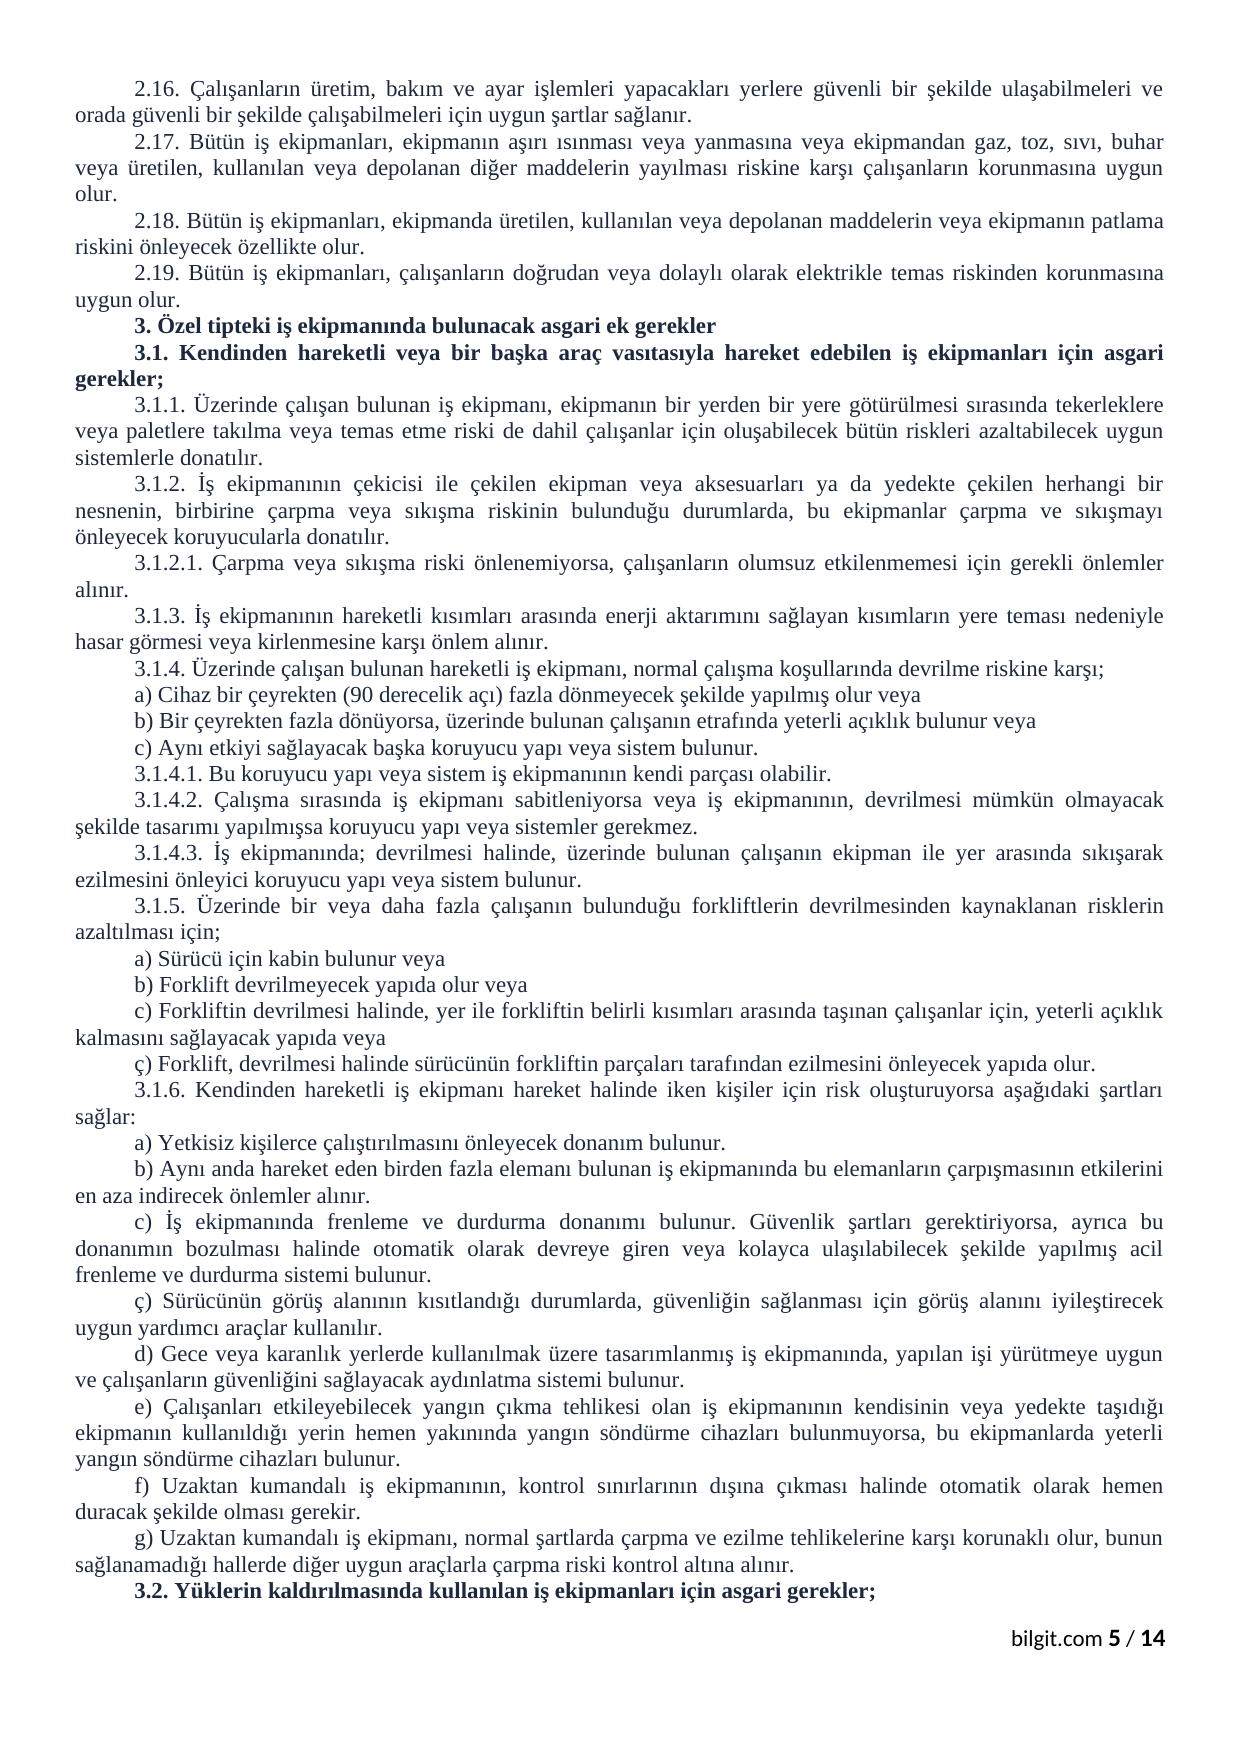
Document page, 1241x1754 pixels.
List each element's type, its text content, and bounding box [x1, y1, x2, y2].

text b) Bir çeyrekten fazla dönüyorsa, üzerinde bulunan çalışanın etrafında yeterli açıklık bulunur veya [75, 707, 1165, 734]
text 3.1.1. Üzerinde çalışan bulunan iş ekipmanı, ekipmanın bir yerden bir yere götürülmesi sırasında tekerleklere veya paletlere takılma veya temas etme riski de dahil çalışanlar için oluşabilecek bütün riskleri azaltabilecek uygun sistemlerle donatılır. [75, 391, 1165, 470]
text a) Yetkisiz kişilerce çalıştırılmasını önleyecek donanım bulunur. [75, 1129, 1165, 1156]
text 3.1.5. Üzerinde bir veya daha fazla çalışanın bulunduğu forkliftlerin devrilmesinden kaynaklanan risklerin azaltılması için; [75, 892, 1165, 945]
text b) Aynı anda hareket eden birden fazla elemanı bulunan iş ekipmanında bu elemanların çarpışmasının etkilerini en aza indirecek önlemler alınır. [75, 1156, 1165, 1208]
text 3.1.4. Üzerinde çalışan bulunan hareketli iş ekipmanı, normal çalışma koşullarında devrilme riskine karşı; [75, 655, 1165, 681]
text e) Çalışanları etkileyebilecek yangın çıkma tehlikesi olan iş ekipmanının kendisinin veya yedekte taşıdığı ekipmanın kullanıldığı yerin hemen yakınında yangın söndürme cihazları bulunmuyorsa, bu ekipmanlarda yeterli yangın söndürme cihazları bulunur. [75, 1393, 1165, 1472]
text 2.19. Bütün iş ekipmanları, çalışanların doğrudan veya dolaylı olarak elektrikle temas riskinden korunmasına uygun olur. [75, 259, 1165, 312]
text g) Uzaktan kumandalı iş ekipmanı, normal şartlarda çarpma ve ezilme tehlikelerine karşı korunaklı olur, bunun sağlanamadığı hallerde diğer uygun araçlarla çarpma riski kontrol altına alınır. [75, 1524, 1165, 1577]
text 3.2. Yüklerin kaldırılmasında kullanılan iş ekipmanları için asgari gerekler; [75, 1577, 1165, 1603]
text 3.1.4.3. İş ekipmanında; devrilmesi halinde, üzerinde bulunan çalışanın ekipman ile yer arasında sıkışarak ezilmesini önleyici koruyucu yapı veya sistem bulunur. [75, 839, 1165, 892]
text 2.16. Çalışanların üretim, bakım ve ayar işlemleri yapacakları yerlere güvenli bir şekilde ulaşabilmeleri ve orada güvenli bir şekilde çalışabilmeleri için uygun şartlar sağlanır. [75, 75, 1165, 128]
text 3.1.4.1. Bu koruyucu yapı veya sistem iş ekipmanının kendi parçası olabilir. [75, 760, 1165, 787]
text 3. Özel tipteki iş ekipmanında bulunacak asgari ek gerekler [75, 312, 1165, 338]
text 2.18. Bütün iş ekipmanları, ekipmanda üretilen, kullanılan veya depolanan maddelerin veya ekipmanın patlama riskini önleyecek özellikte olur. [75, 207, 1165, 259]
text 3.1.4.2. Çalışma sırasında iş ekipmanı sabitleniyorsa veya iş ekipmanının, devrilmesi mümkün olmayacak şekilde tasarımı yapılmışsa koruyucu yapı veya sistemler gerekmez. [75, 787, 1165, 839]
text b) Forklift devrilmeyecek yapıda olur veya [75, 971, 1165, 997]
text a) Cihaz bir çeyrekten (90 derecelik açı) fazla dönmeyecek şekilde yapılmış olur veya [75, 681, 1165, 707]
text ç) Sürücünün görüş alanının kısıtlandığı durumlarda, güvenliğin sağlanması için görüş alanını iyileştirecek uygun yardımcı araçlar kullanılır. [75, 1287, 1165, 1340]
text c) İş ekipmanında frenleme ve durdurma donanımı bulunur. Güvenlik şartları gerektiriyorsa, ayrıca bu donanımın bozulması halinde otomatik olarak devreye giren veya kolayca ulaşılabilecek şekilde yapılmış acil frenleme ve durdurma sistemi bulunur. [75, 1208, 1165, 1287]
text 3.1.3. İş ekipmanının hareketli kısımları arasında enerji aktarımını sağlayan kısımların yere teması nedeniyle hasar görmesi veya kirlenmesine karşı önlem alınır. [75, 602, 1165, 655]
text 3.1.2. İş ekipmanının çekicisi ile çekilen ekipman veya aksesuarları ya da yedekte çekilen herhangi bir nesnenin, birbirine çarpma veya sıkışma riskinin bulunduğu durumlarda, bu ekipmanlar çarpma ve sıkışmayı önleyecek koruyucularla donatılır. [75, 470, 1165, 549]
text a) Sürücü için kabin bulunur veya [75, 945, 1165, 971]
text ç) Forklift, devrilmesi halinde sürücünün forkliftin parçaları tarafından ezilmesini önleyecek yapıda olur. [75, 1050, 1165, 1076]
text 3.1.6. Kendinden hareketli iş ekipmanı hareket halinde iken kişiler için risk oluşturuyorsa aşağıdaki şartları sağlar: [75, 1076, 1165, 1129]
text 3.1.2.1. Çarpma veya sıkışma riski önlenemiyorsa, çalışanların olumsuz etkilenmemesi için gerekli önlemler alınır. [75, 549, 1165, 602]
text 2.17. Bütün iş ekipmanları, ekipmanın aşırı ısınması veya yanmasına veya ekipmandan gaz, toz, sıvı, buhar veya üretilen, kullanılan veya depolanan diğer maddelerin yayılması riskine karşı çalışanların korunmasına uygun olur. [75, 128, 1165, 207]
text c) Aynı etkiyi sağlayacak başka koruyucu yapı veya sistem bulunur. [75, 734, 1165, 760]
text 3.1. Kendinden hareketli veya bir başka araç vasıtasıyla hareket edebilen iş ekipmanları için asgari gerekler; [75, 338, 1165, 391]
text c) Forkliftin devrilmesi halinde, yer ile forkliftin belirli kısımları arasında taşınan çalışanlar için, yeterli açıklık kalmasını sağlayacak yapıda veya [75, 997, 1165, 1050]
text f) Uzaktan kumandalı iş ekipmanının, kontrol sınırlarının dışına çıkması halinde otomatik olarak hemen duracak şekilde olması gerekir. [75, 1472, 1165, 1524]
text d) Gece veya karanlık yerlerde kullanılmak üzere tasarımlanmış iş ekipmanında, yapılan işi yürütmeye uygun ve çalışanların güvenliğini sağlayacak aydınlatma sistemi bulunur. [75, 1340, 1165, 1393]
